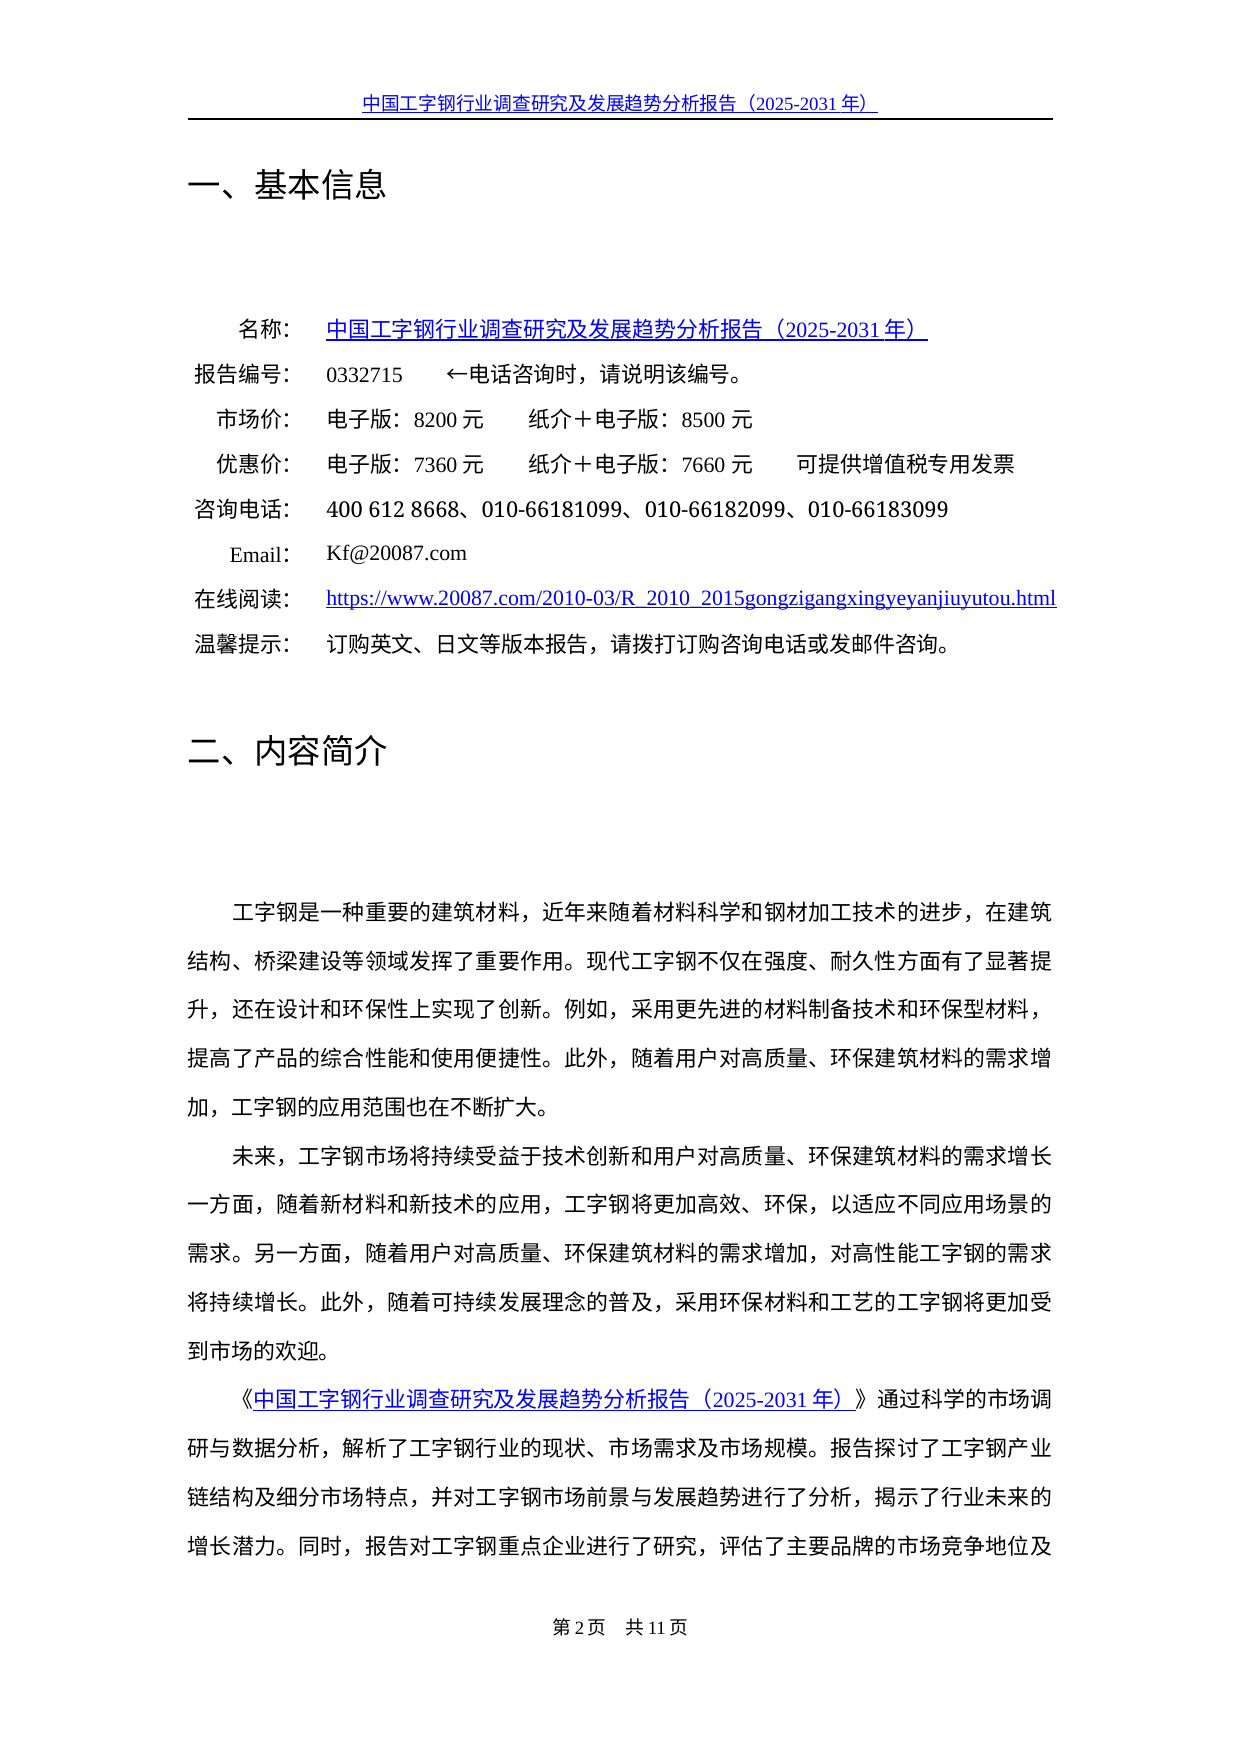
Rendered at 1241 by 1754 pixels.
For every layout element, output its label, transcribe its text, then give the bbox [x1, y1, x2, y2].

table_cell 报告编号： [167, 357, 315, 402]
table_header 中国工字钢行业调查研究及发展趋势分析报告（2025-2031年） [315, 312, 1073, 357]
table_cell 订购英文、日文等版本报告，请拨打订购咨询电话或发邮件咨询。 [315, 627, 1073, 672]
table_cell 市场价： [167, 402, 315, 447]
table_cell [315, 582, 1073, 627]
table_header 名称： [167, 312, 315, 357]
table_cell 咨询电话： [167, 492, 315, 537]
table_cell 电子版：8200 元 纸介＋电子版：8500 元 [315, 402, 1073, 447]
title 一、基本信息 [187, 150, 1053, 215]
table_cell 温馨提示： [167, 627, 315, 672]
table_cell Kf@20087.com [315, 537, 1073, 582]
table_cell 0332715 ←电话咨询时，请说明该编号。 [315, 357, 1073, 402]
table_cell 电子版：7360 元 纸介＋电子版：7660 元 可提供增值税专用发票 [315, 447, 1073, 492]
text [187, 894, 1053, 1561]
table_cell Email： [167, 537, 315, 582]
title 二、内容简介 [187, 717, 1053, 782]
table_cell 在线阅读： [167, 582, 315, 627]
table_cell 400 612 8668、010-66181099、010-66182099、010-66183099 [315, 492, 1073, 537]
table_cell 优惠价： [167, 447, 315, 492]
